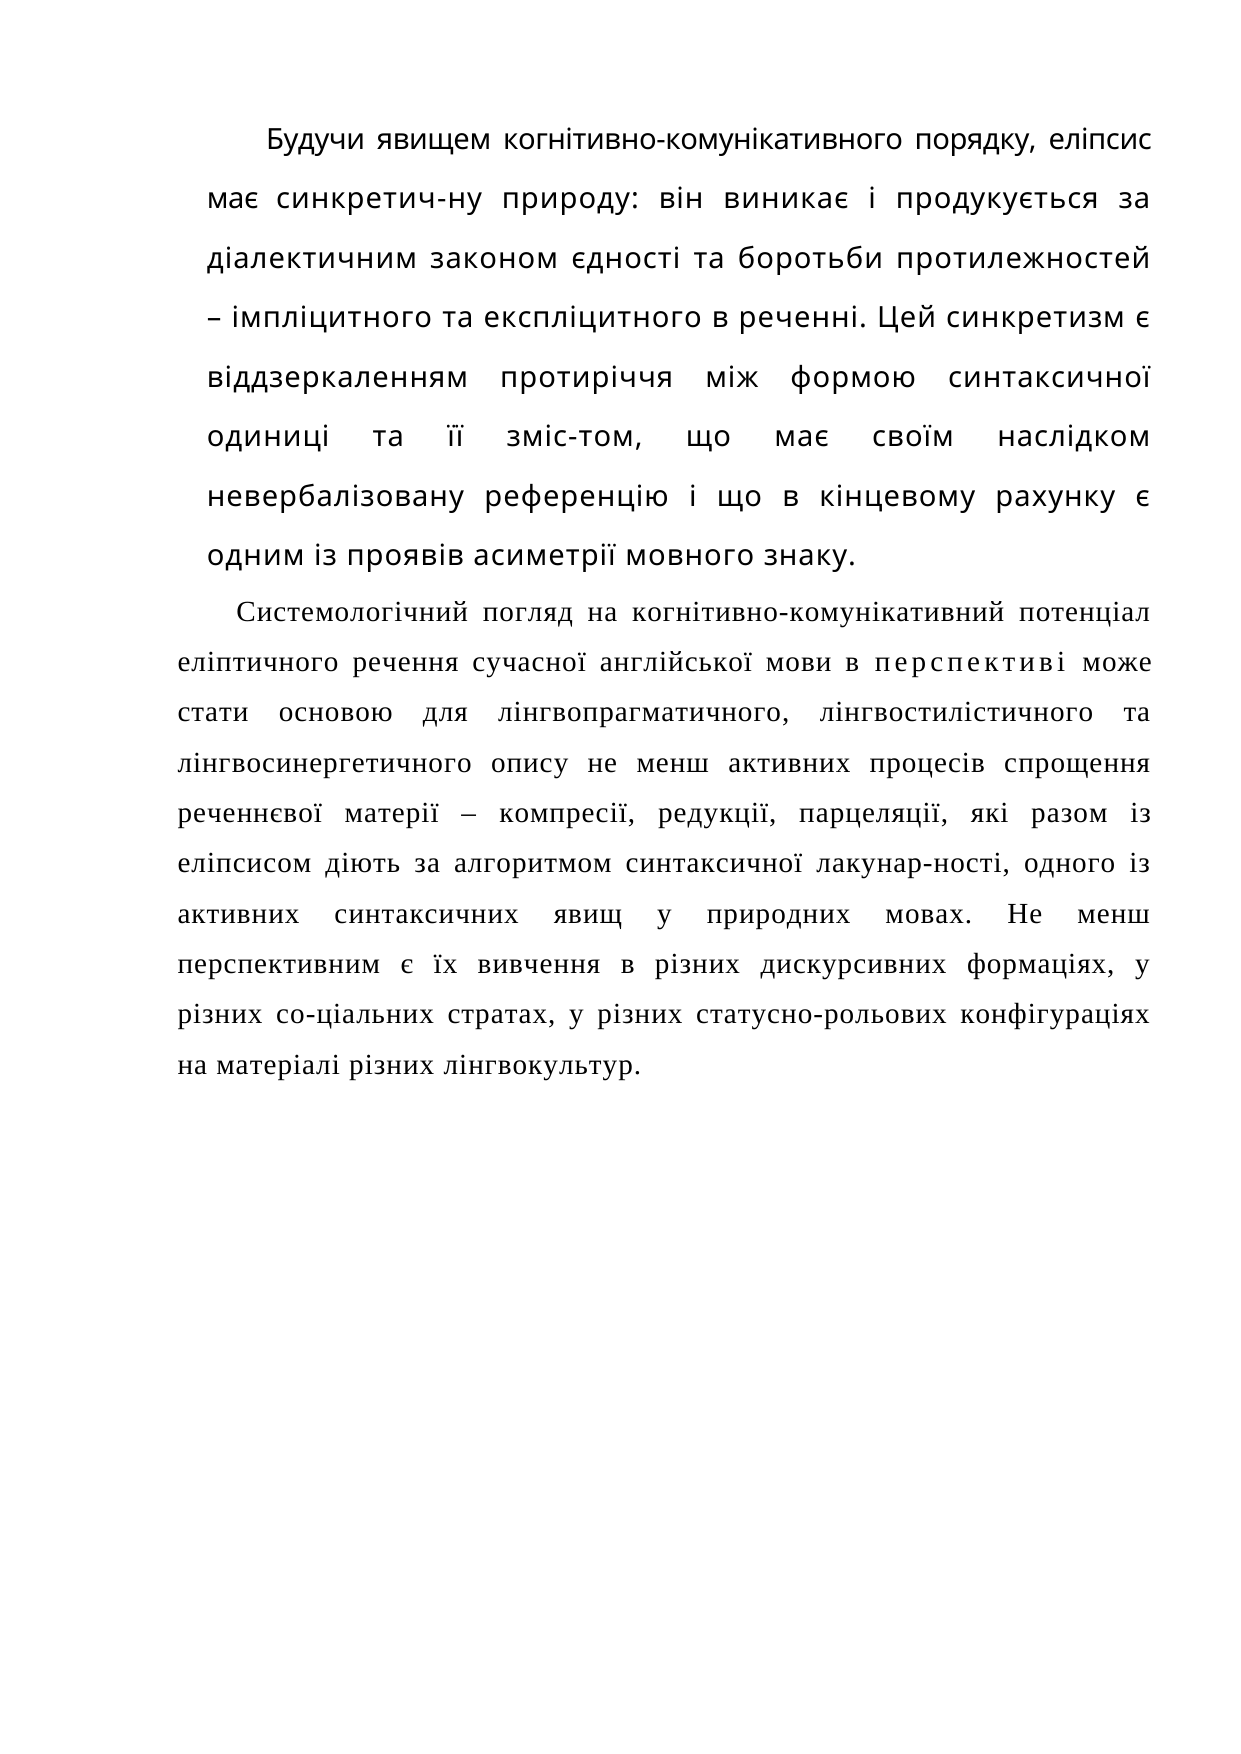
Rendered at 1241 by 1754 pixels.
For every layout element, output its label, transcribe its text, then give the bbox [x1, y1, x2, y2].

text Системологічний погляд на когнітивно-комунікативний потенціал еліптичного речення сучасної англійської мови в перспективі може стати основою для лінгвопрагматичного, лінгвостилістичного та лінгвосинергетичного опису не менш активних процесів спрощення реченнєвої матерії – компресії, редукції, парцеляції, які разом із еліпсисом діють за алгоритмом синтаксичної лакунар-ності, одного із активних синтаксичних явищ у природних мовах. Не менш перспективним є їх вивчення в різних дискурсивних формаціях, у різних со-ціальних стратах, у різних статусно-рольових конфігураціях на матеріалі різних лінгвокультур. [177, 594, 1152, 1080]
text Будучи явищем когнітивно-комунікативного порядку, еліпсис має синкретич-ну природу: він виникає і продукується за діалектичним законом єдності та боротьби протилежностей – імпліцитного та експліцитного в реченні. Цей синкретизм є віддзеркаленням протиріччя між формою синтаксичної одиниці та її зміс-том, що має своїм наслідком невербалізовану референцію і що в кінцевому рахунку є одним із проявів асиметрії мовного знаку. [207, 118, 1152, 574]
